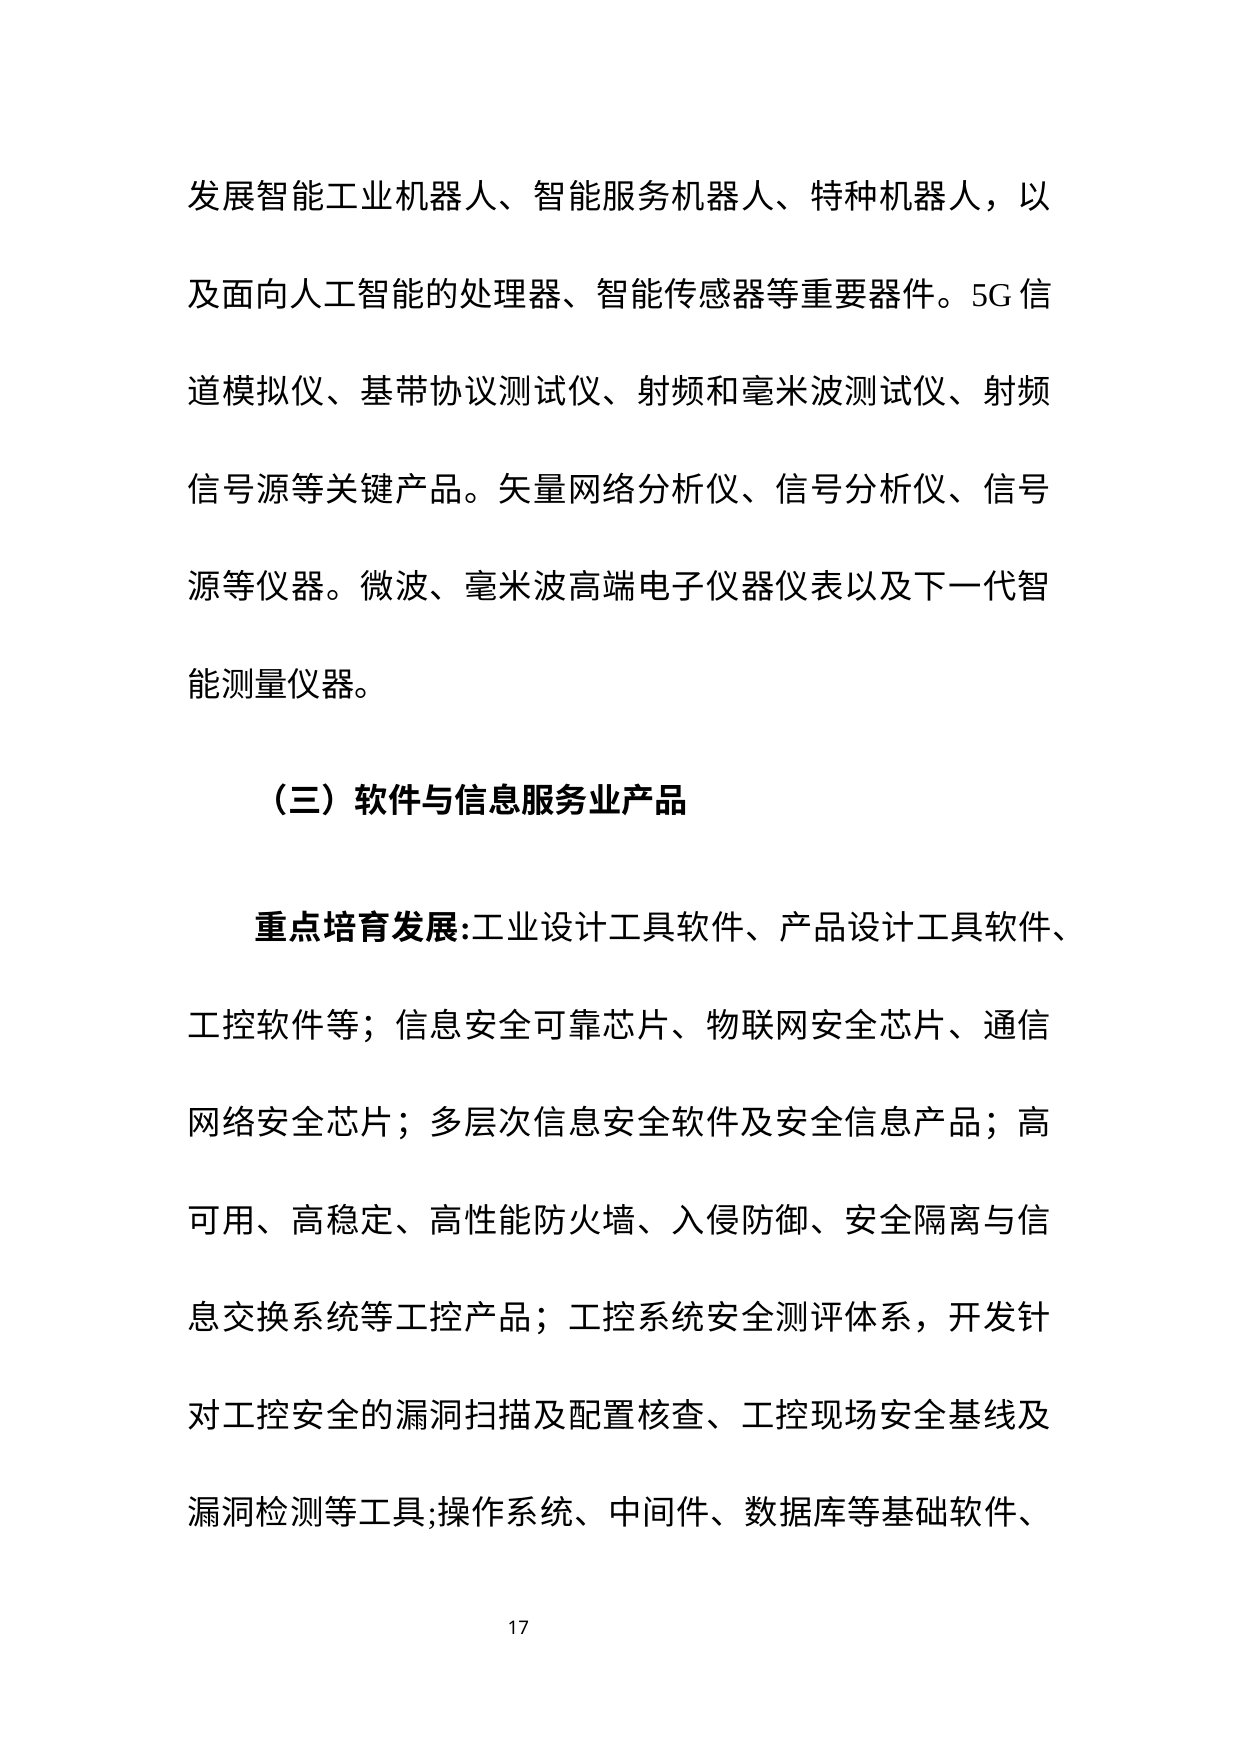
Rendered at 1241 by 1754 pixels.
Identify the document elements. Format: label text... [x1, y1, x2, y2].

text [187, 162, 1053, 714]
subtitle （三）软件与信息服务业产品 [187, 766, 1053, 831]
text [187, 893, 1053, 1543]
